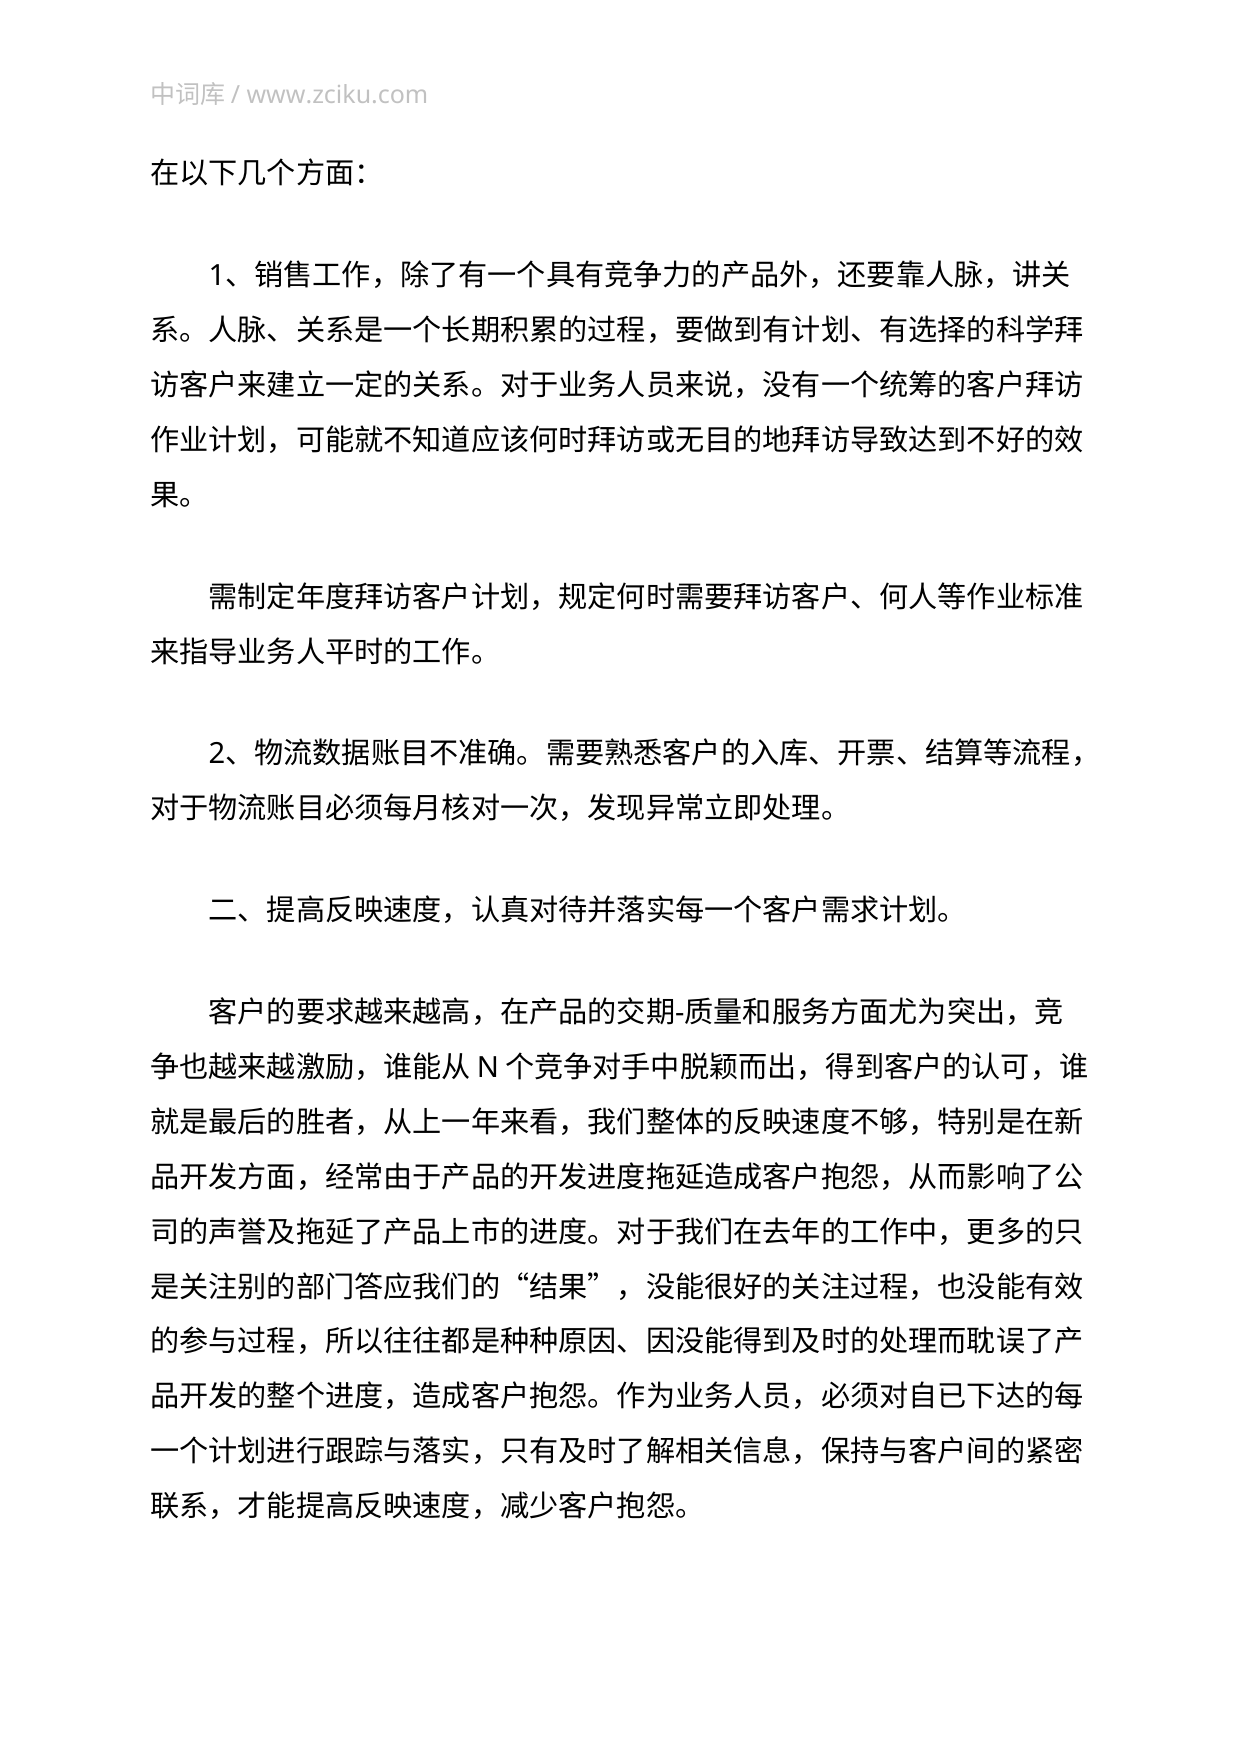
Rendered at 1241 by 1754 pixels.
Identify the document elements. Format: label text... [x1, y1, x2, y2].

text 2、物流数据账目不准确。需要熟悉客户的入库、开票、结算等流程，对于物流账目必须每月核对一次，发现异常立即处理。 [150, 730, 1090, 827]
text 二、提高反映速度，认真对待并落实每一个客户需求计划。 [150, 887, 1090, 929]
text 1、销售工作，除了有一个具有竞争力的产品外，还要靠人脉，讲关系。人脉、关系是一个长期积累的过程，要做到有计划、有选择的科学拜访客户来建立一定的关系。对于业务人员来说，没有一个统筹的客户拜访作业计划，可能就不知道应该何时拜访或无目的地拜访导致达到不好的效果。 [150, 252, 1090, 514]
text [150, 150, 1090, 192]
text 客户的要求越来越高，在产品的交期-质量和服务方面尤为突出，竞争也越来越激励，谁能从N个竞争对手中脱颖而出，得到客户的认可，谁就是最后的胜者，从上一年来看，我们整体的反映速度不够，特别是在新品开发方面，经常由于产品的开发进度拖延造成客户抱怨，从而影响了公司的声誉及拖延了产品上市的进度。对于我们在去年的工作中，更多的只是关注别的部门答应我们的“结果”，没能很好的关注过程，也没能有效的参与过程，所以往往都是种种原因、因没能得到及时的处理而耽误了产品开发的整个进度，造成客户抱怨。作为业务人员，必须对自已下达的每一个计划进行跟踪与落实，只有及时了解相关信息，保持与客户间的紧密联系，才能提高反映速度，减少客户抱怨。 [150, 988, 1090, 1525]
text 需制定年度拜访客户计划，规定何时需要拜访客户、何人等作业标准来指导业务人平时的工作。 [150, 573, 1090, 670]
